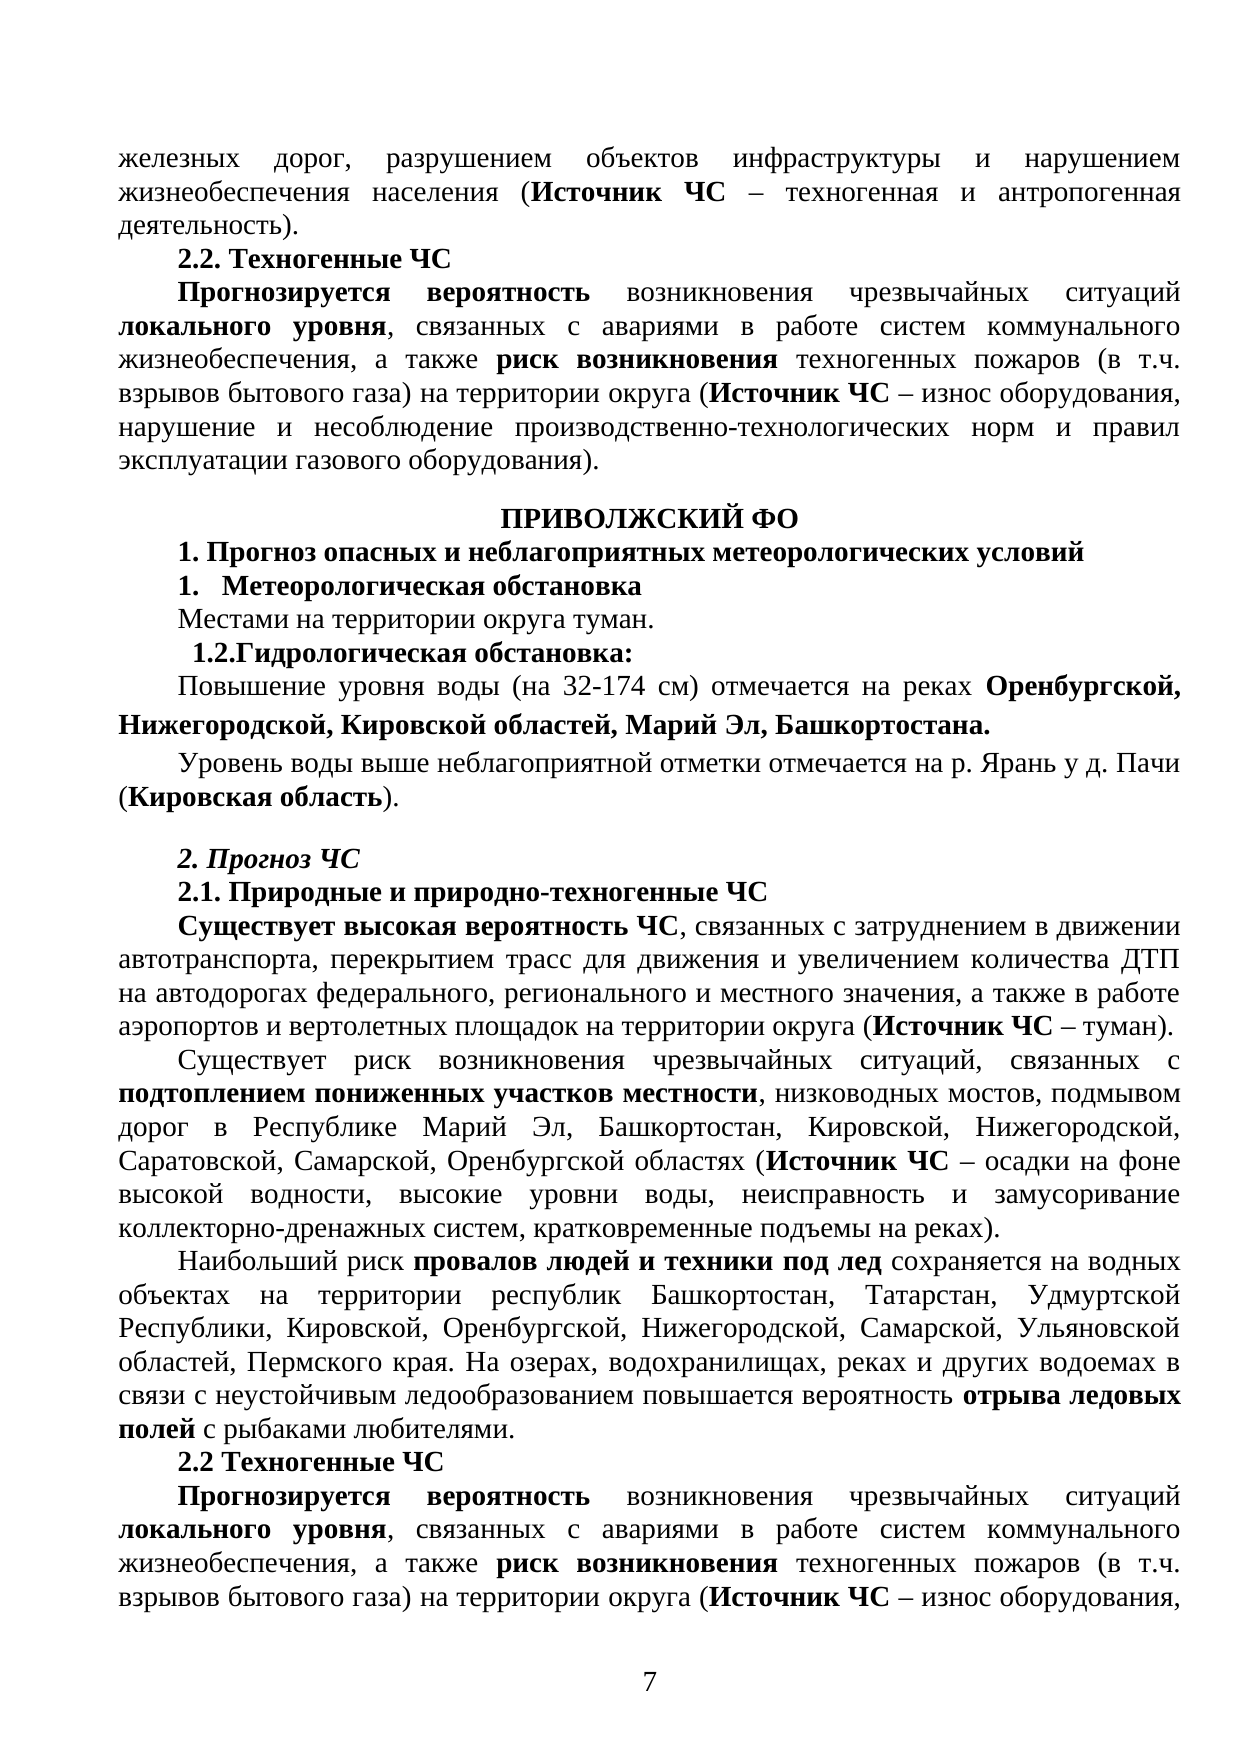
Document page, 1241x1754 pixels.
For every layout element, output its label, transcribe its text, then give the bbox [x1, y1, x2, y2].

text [118, 140, 1181, 241]
text 2.2. Техногенные ЧС [118, 241, 1181, 274]
text 2. Прогноз ЧС [118, 841, 1181, 874]
text 1. Прогноз опасных и неблагоприятных метеорологических условий [118, 534, 1181, 568]
text 2.2 Техногенные ЧС [118, 1444, 1181, 1478]
text ПРИВОЛЖСКИЙ ФО [118, 501, 1181, 534]
text 1.2.Гидрологическая обстановка: [118, 635, 1181, 668]
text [118, 1478, 1181, 1612]
text Повышение уровня воды (на 32-174 см) отмечается на реках Оренбургской, Нижегородской, Кировской областей, Марий Эл, Башкортостана. [118, 668, 1181, 741]
text Существует риск возникновения чрезвычайных ситуаций, связанных с подтоплением пониженных участков местности, низководных мостов, подмывом дорог в Республике Марий Эл, Башкортостан, Кировской, Нижегородской, Саратовской, Самарской, Оренбургской областях (Источник ЧС – осадки на фоне высокой водности, высокие уровни воды, неисправность и замусоривание коллекторно-дренажных систем, кратковременные подъемы на реках). [118, 1042, 1181, 1243]
text Существует высокая вероятность ЧС, связанных с затруднением в движении автотранспорта, перекрытием трасс для движения и увеличением количества ДТП на автодорогах федерального, регионального и местного значения, а также в работе аэропортов и вертолетных площадок на территории округа (Источник ЧС – туман). [118, 908, 1181, 1042]
text 2.1. Природные и природно-техногенные ЧС [118, 874, 1181, 908]
list Метеорологическая обстановка [162, 568, 1181, 601]
text Местами на территории округа туман. [118, 601, 1181, 635]
text Наибольший риск провалов людей и техники под лед сохраняется на водных объектах на территории республик Башкортостан, Татарстан, Удмуртской Республики, Кировской, Оренбургской, Нижегородской, Самарской, Ульяновской областей, Пермского края. На озерах, водохранилищах, реках и других водоемах в связи с неустойчивым ледообразованием повышается вероятность отрыва ледовых полей с рыбаками любителями. [118, 1243, 1181, 1444]
text Уровень воды выше неблагоприятной отметки отмечается на р. Ярань у д. Пачи (Кировская область). [118, 746, 1181, 813]
